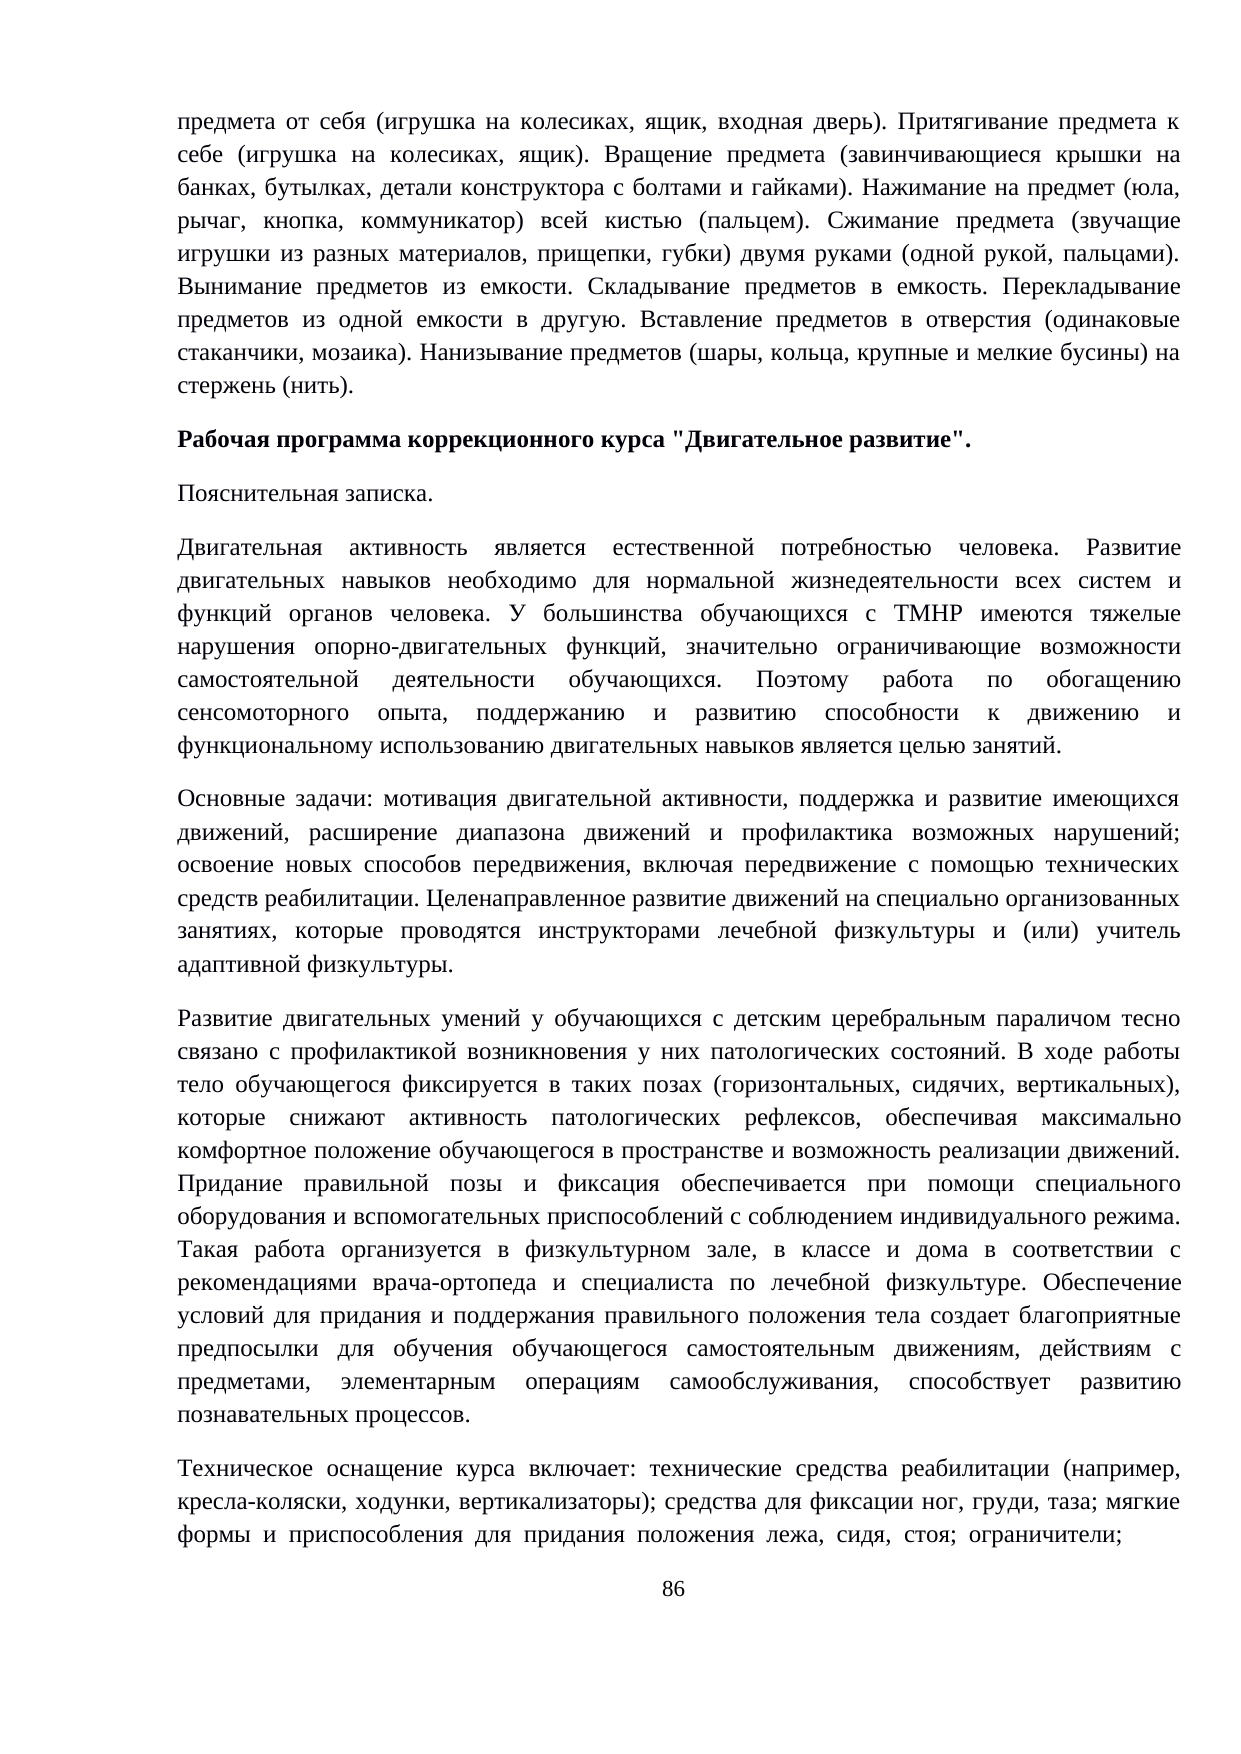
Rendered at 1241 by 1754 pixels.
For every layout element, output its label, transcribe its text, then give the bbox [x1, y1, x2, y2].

text Основные задачи: мотивация двигательной активности, поддержка и развитие имеющихся движений, расширение диапазона движений и профилактика возможных нарушений; освоение новых способов передвижения, включая передвижение с помощью технических средств реабилитации. Целенаправленное развитие движений на специально организованных занятиях, которые проводятся инструкторами лечебной физкультуры и (или) учитель адаптивной физкультуры. [177, 783, 1181, 977]
text Двигательная активность является естественной потребностью человека. Развитие двигательных навыков необходимо для нормальной жизнедеятельности всех систем и функций органов человека. У большинства обучающихся с ТМНР имеются тяжелые нарушения опорно-двигательных функций, значительно ограничивающие возможности самостоятельной деятельности обучающихся. Поэтому работа по обогащению сенсомоторного опыта, поддержанию и развитию способности к движению и функциональному использованию двигательных навыков является целью занятий. [177, 532, 1181, 758]
text Развитие двигательных умений у обучающихся с детским церебральным параличом тесно связано с профилактикой возникновения у них патологических состояний. В ходе работы тело обучающегося фиксируется в таких позах (горизонтальных, сидячих, вертикальных), которые снижают активность патологических рефлексов, обеспечивая максимально комфортное положение обучающегося в пространстве и возможность реализации движений. Придание правильной позы и фиксация обеспечивается при помощи специального оборудования и вспомогательных приспособлений с соблюдением индивидуального режима. Такая работа организуется в физкультурном зале, в классе и дома в соответствии с рекомендациями врача-ортопеда и специалиста по лечебной физкультуре. Обеспечение условий для придания и поддержания правильного положения тела создает благоприятные предпосылки для обучения обучающегося самостоятельным движениям, действиям с предметами, элементарным операциям самообслуживания, способствует развитию познавательных процессов. [177, 1003, 1182, 1428]
subtitle Рабочая программа коррекционного курса "Двигательное развитие". [177, 424, 1240, 453]
text предмета от себя (игрушка на колесиках, ящик, входная дверь). Притягивание предмета к себе (игрушка на колесиках, ящик). Вращение предмета (завинчивающиеся крышки на банках, бутылках, детали конструктора с болтами и гайками). Нажимание на предмет (юла, рычаг, кнопка, коммуникатор) всей кистью (пальцем). Сжимание предмета (звучащие игрушки из разных материалов, прищепки, губки) двумя руками (одной рукой, пальцами). Вынимание предметов из емкости. Складывание предметов в емкость. Перекладывание предметов из одной емкости в другую. Вставление предметов в отверстия (одинаковые стаканчики, мозаика). Нанизывание предметов (шары, кольца, крупные и мелкие бусины) на стержень (нить). [177, 106, 1181, 399]
text Техническое оснащение курса включает: технические средства реабилитации (например, кресла-коляски, ходунки, вертикализаторы); средства для фиксации ног, груди, таза; мягкие формы и приспособления для придания положения лежа, сидя, стоя; ограничители; [177, 1453, 1181, 1548]
text Пояснительная записка. [177, 478, 1240, 506]
